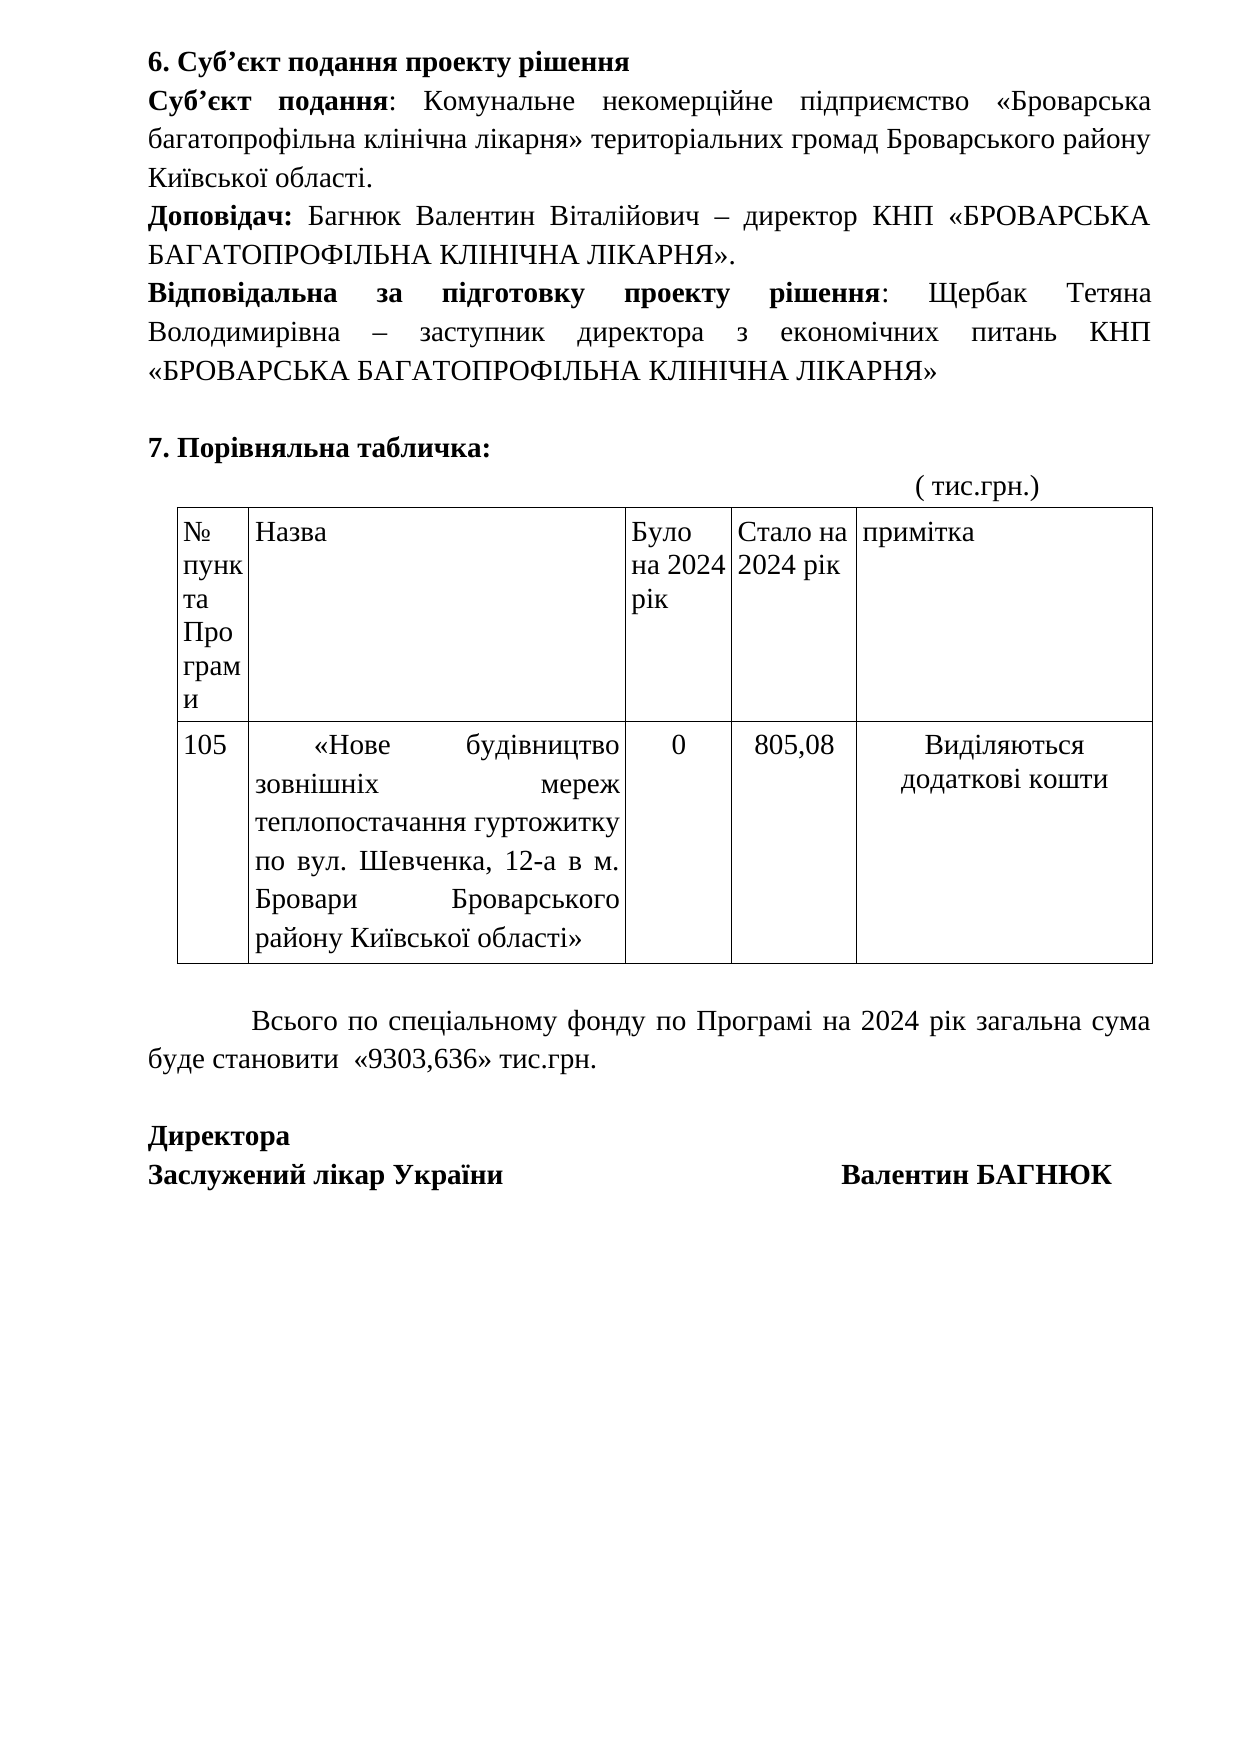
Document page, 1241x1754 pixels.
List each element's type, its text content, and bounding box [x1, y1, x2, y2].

table_header № пункта Програми [178, 508, 248, 721]
text Суб’єкт подання: Комунальне некомерційне підприємство «Броварська багатопрофільна клінічна лікарня» територіальних громад Броварського району Київської області. [148, 83, 1152, 193]
text Відповідальна за підготовку проекту рішення: Щербак Тетяна Володимирівна – заступник директора з економічних питань КНП «БРОВАРСЬКА БАГАТОПРОФІЛЬНА КЛІНІЧНА ЛІКАРНЯ» [148, 276, 1152, 386]
text Директора [148, 1118, 1152, 1152]
text Доповідач: Багнюк Валентин Віталійович – директор КНП «БРОВАРСЬКА БАГАТОПРОФІЛЬНА КЛІНІЧНА ЛІКАРНЯ». [148, 198, 1152, 271]
table_cell «Нове будівництво зовнішніх мереж теплопостачання гуртожитку по вул. Шевченка, 12-а в м. Бровари Броварського району Київської області» [249, 722, 625, 963]
table_cell 805,08 [732, 722, 856, 963]
text ( тис.грн.) [148, 468, 1152, 502]
table_header примітка [857, 508, 1152, 721]
text Заслужений лікар України Валентин БАГНЮК [148, 1157, 1152, 1191]
table_header Стало на 2024 рік [732, 508, 856, 721]
table_header Назва [249, 508, 625, 721]
text 6. Суб’єкт подання проекту рішення [148, 44, 1152, 78]
table_header Було на 2024 рік [626, 508, 731, 721]
table_cell 105 [178, 722, 248, 963]
text Всього по спеціальному фонду по Програмі на 2024 рік загальна сума буде становити «9303,636» тис.грн. [148, 1003, 1152, 1075]
table_cell Виділяються додаткові кошти [857, 722, 1152, 963]
table_cell 0 [626, 722, 731, 963]
text 7. Порівняльна табличка: [148, 430, 1152, 463]
